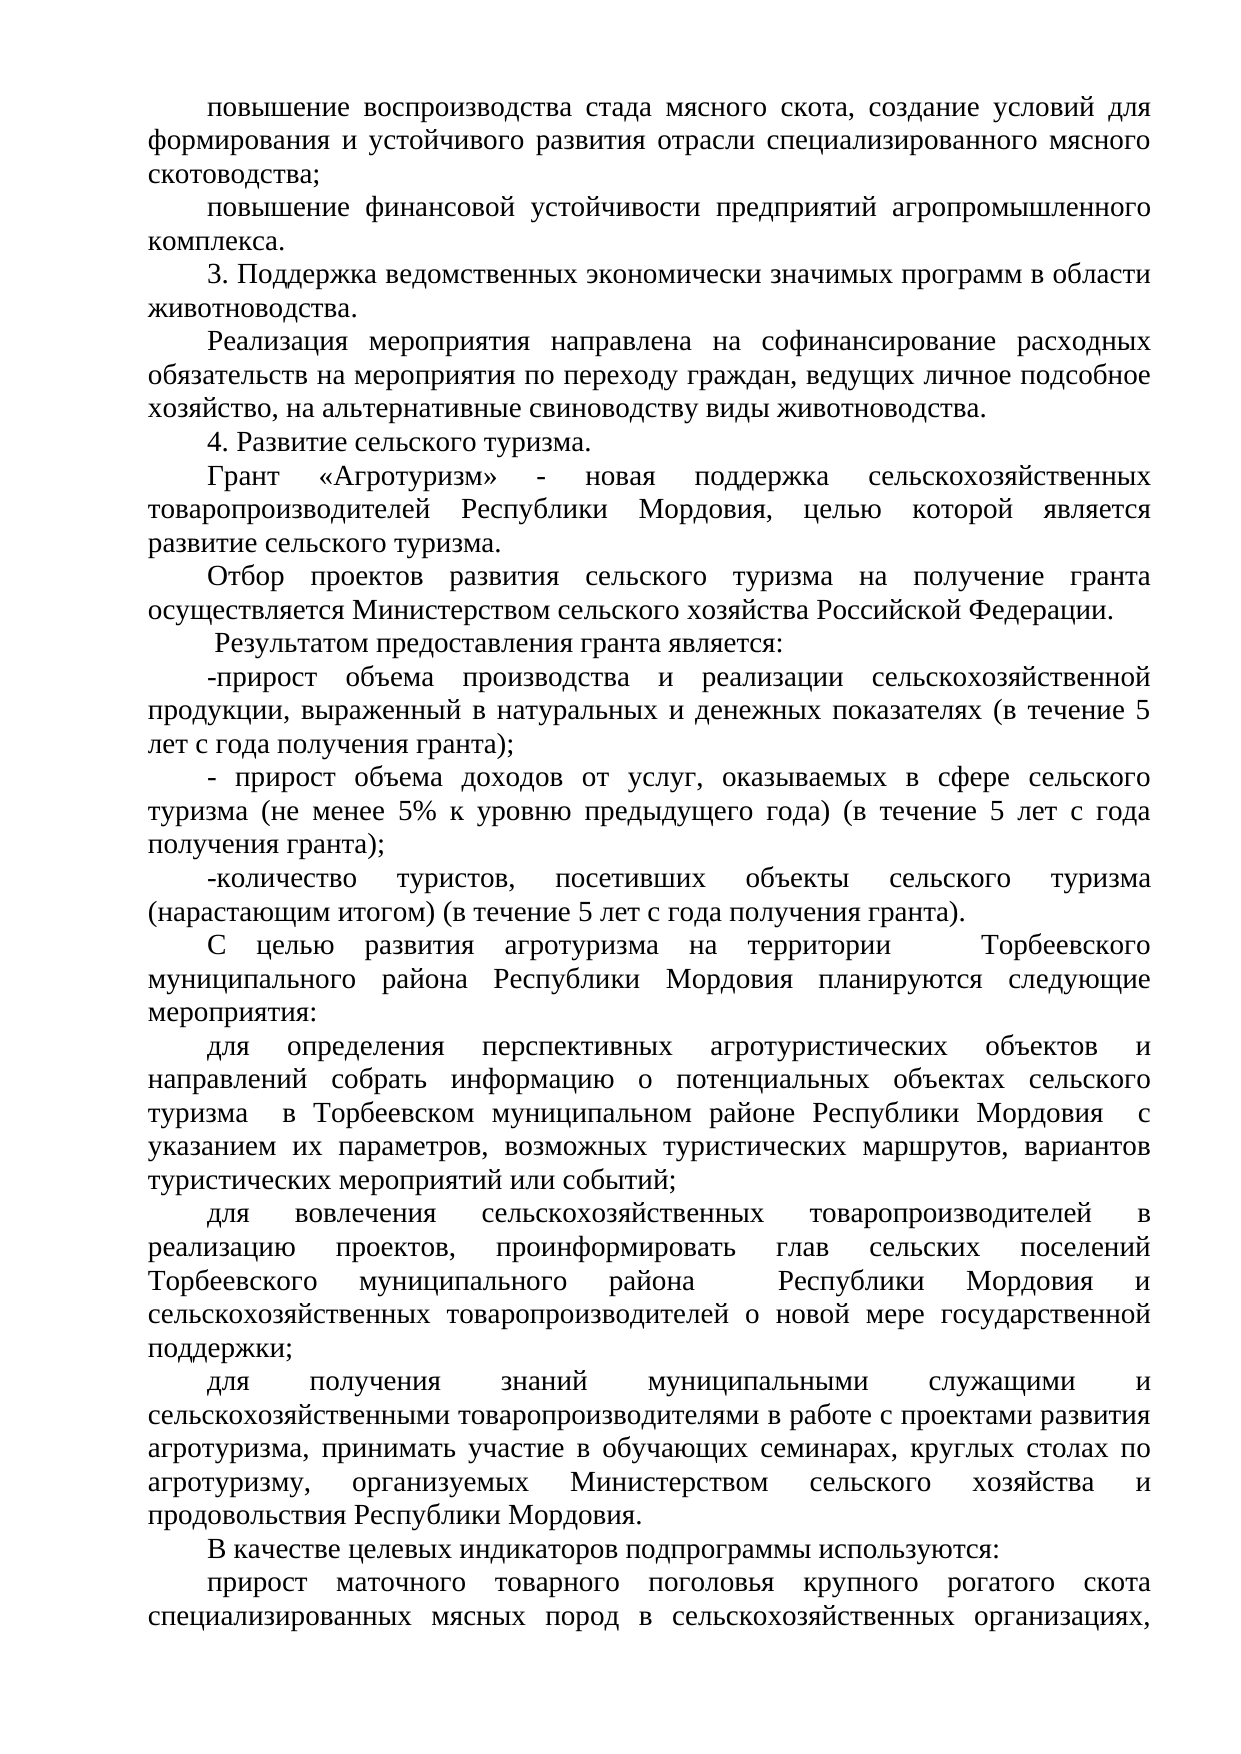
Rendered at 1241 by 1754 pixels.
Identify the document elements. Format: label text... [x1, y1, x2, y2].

text для получения знаний муниципальными служащими и сельскохозяйственными товаропроизводителями в работе с проектами развития агротуризма, принимать участие в обучающих семинарах, круглых столах по агротуризму, организуемых Министерством сельского хозяйства и продовольствия Республики Мордовия. [148, 1363, 1152, 1531]
text 4. Развитие сельского туризма. [148, 424, 1152, 458]
text Реализация мероприятия направлена на софинансирование расходных обязательств на мероприятия по переходу граждан, ведущих личное подсобное хозяйство, на альтернативные свиноводству виды животноводства. [148, 323, 1152, 424]
text -количество туристов, посетивших объекты сельского туризма (нарастающим итогом) (в течение 5 лет с года получения гранта). [148, 860, 1152, 927]
text Отбор проектов развития сельского туризма на получение гранта осуществляется Министерством сельского хозяйства Российской Федерации. [148, 558, 1152, 625]
text С целью развития агротуризма на территории Торбеевского муниципального района Республики Мордовия планируются следующие мероприятия: [148, 927, 1152, 1028]
text повышение воспроизводства стада мясного скота, создание условий для формирования и устойчивого развития отрасли специализированного мясного скотоводства; [148, 89, 1152, 189]
text Грант «Агротуризм» - новая поддержка сельскохозяйственных товаропроизводителей Республики Мордовия, целью которой является развитие сельского туризма. [148, 458, 1152, 558]
text повышение финансовой устойчивости предприятий агропромышленного комплекса. [148, 189, 1152, 256]
text для вовлечения сельскохозяйственных товаропроизводителей в реализацию проектов, проинформировать глав сельских поселений Торбеевского муниципального района Республики Мордовия и сельскохозяйственных товаропроизводителей о новой мере государственной поддержки; [148, 1196, 1152, 1363]
text Результатом предоставления гранта является: [148, 625, 1152, 659]
text для определения перспективных агротуристических объектов и направлений собрать информацию о потенциальных объектах сельского туризма в Торбеевском муниципальном районе Республики Мордовия с указанием их параметров, возможных туристических маршрутов, вариантов туристических мероприятий или событий; [148, 1028, 1152, 1196]
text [148, 1564, 1152, 1632]
text - прирост объема доходов от услуг, оказываемых в сфере сельского туризма (не менее 5% к уровню предыдущего года) (в течение 5 лет с года получения гранта); [148, 759, 1152, 860]
text В качестве целевых индикаторов подпрограммы используются: [148, 1531, 1152, 1564]
text -прирост объема производства и реализации сельскохозяйственной продукции, выраженный в натуральных и денежных показателях (в течение 5 лет с года получения гранта); [148, 659, 1152, 759]
text 3. Поддержка ведомственных экономически значимых программ в области животноводства. [148, 256, 1152, 323]
